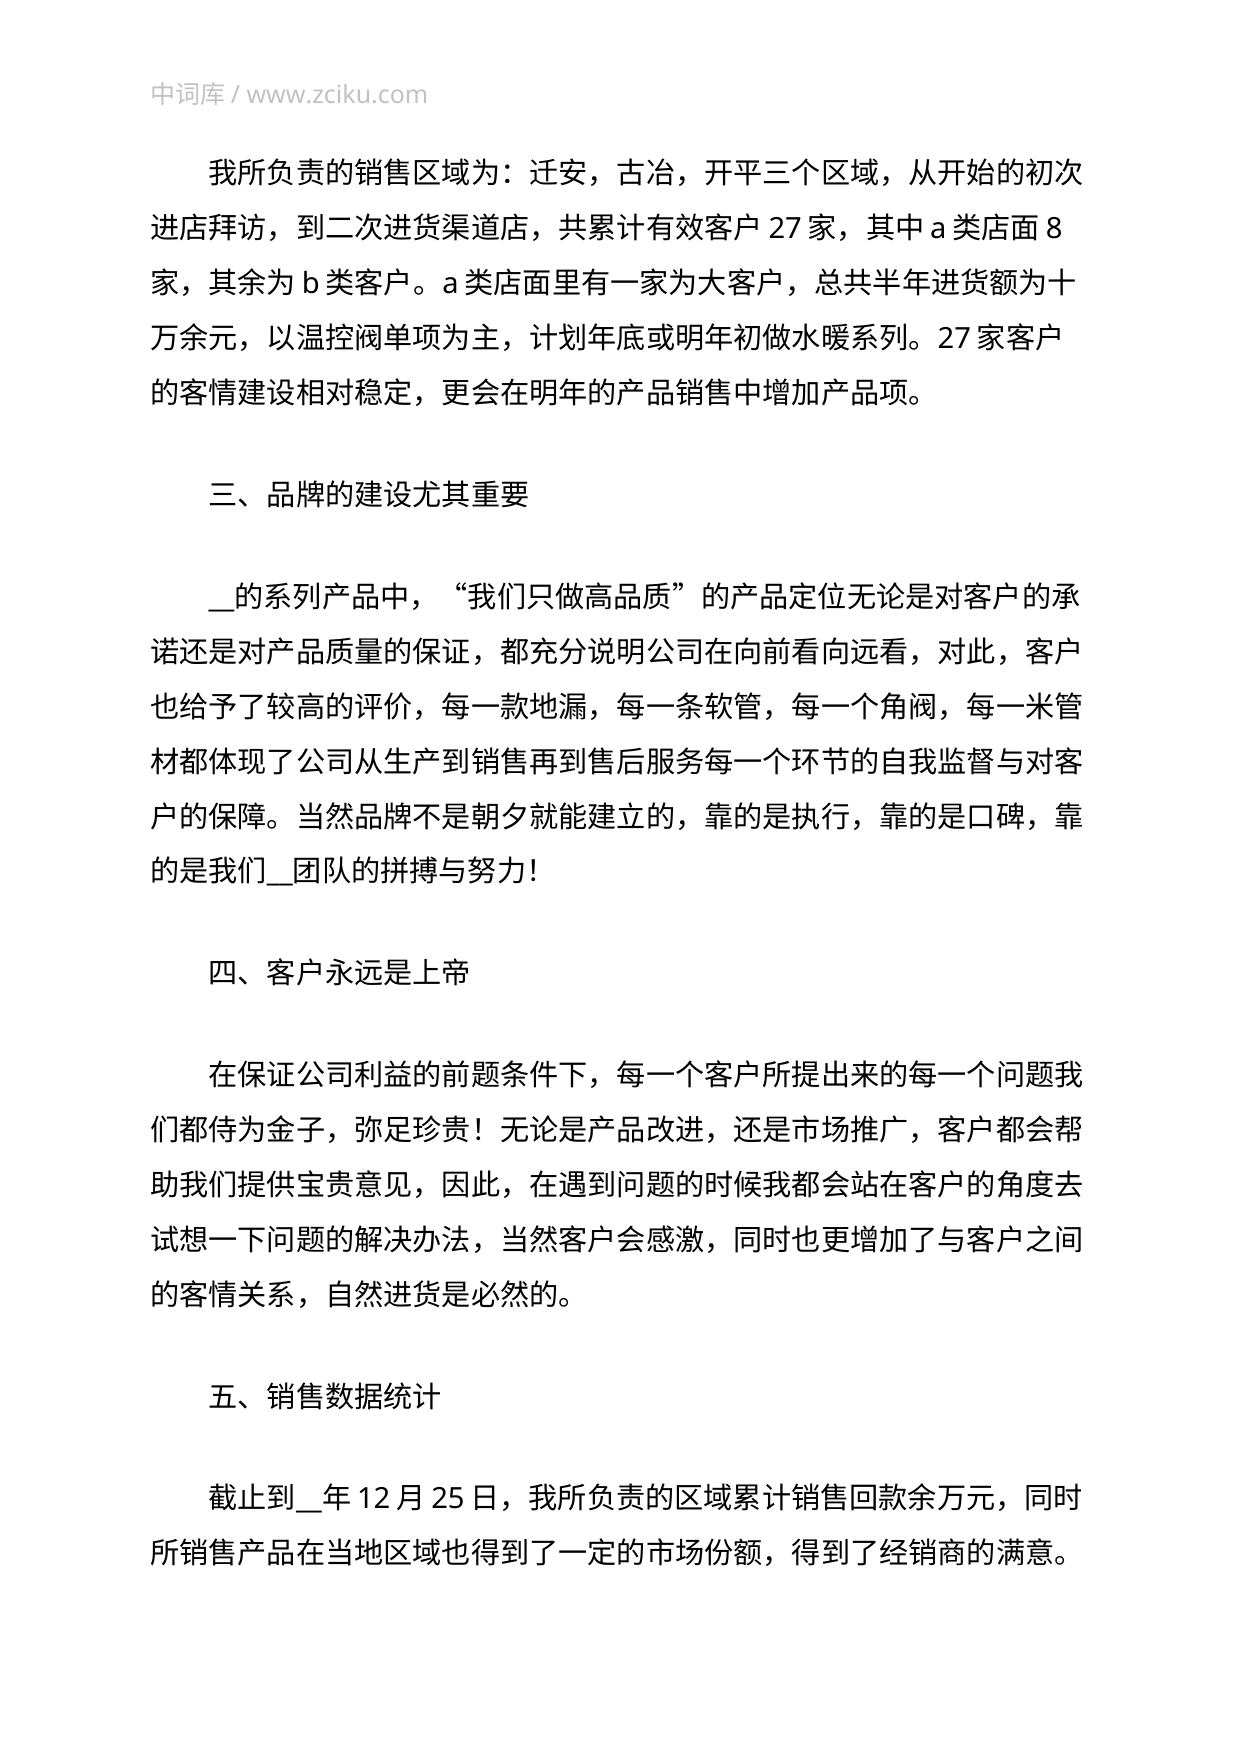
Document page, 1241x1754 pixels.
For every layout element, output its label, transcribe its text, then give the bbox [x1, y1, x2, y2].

text 我所负责的销售区域为：迁安，古冶，开平三个区域，从开始的初次进店拜访，到二次进货渠道店，共累计有效客户27家，其中a类店面8家，其余为b类客户。a类店面里有一家为大客户，总共半年进货额为十万余元，以温控阀单项为主，计划年底或明年初做水暖系列。27家客户的客情建设相对稳定，更会在明年的产品销售中增加产品项。 [150, 150, 1090, 412]
text 四、客户永远是上帝 [150, 950, 1090, 992]
text 截止到__年12月25日，我所负责的区域累计销售回款余万元，同时所销售产品在当地区域也得到了一定的市场份额，得到了经销商的满意。 [150, 1475, 1090, 1572]
text 三、品牌的建设尤其重要 [150, 472, 1090, 514]
text 五、销售数据统计 [150, 1373, 1090, 1415]
text 在保证公司利益的前题条件下，每一个客户所提出来的每一个问题我们都侍为金子，弥足珍贵！无论是产品改进，还是市场推广，客户都会帮助我们提供宝贵意见，因此，在遇到问题的时候我都会站在客户的角度去试想一下问题的解决办法，当然客户会感激，同时也更增加了与客户之间的客情关系，自然进货是必然的。 [150, 1052, 1090, 1314]
text __的系列产品中，“我们只做高品质”的产品定位无论是对客户的承诺还是对产品质量的保证，都充分说明公司在向前看向远看，对此，客户也给予了较高的评价，每一款地漏，每一条软管，每一个角阀，每一米管材都体现了公司从生产到销售再到售后服务每一个环节的自我监督与对客户的保障。当然品牌不是朝夕就能建立的，靠的是执行，靠的是口碑，靠的是我们__团队的拼搏与努力！ [150, 573, 1090, 890]
